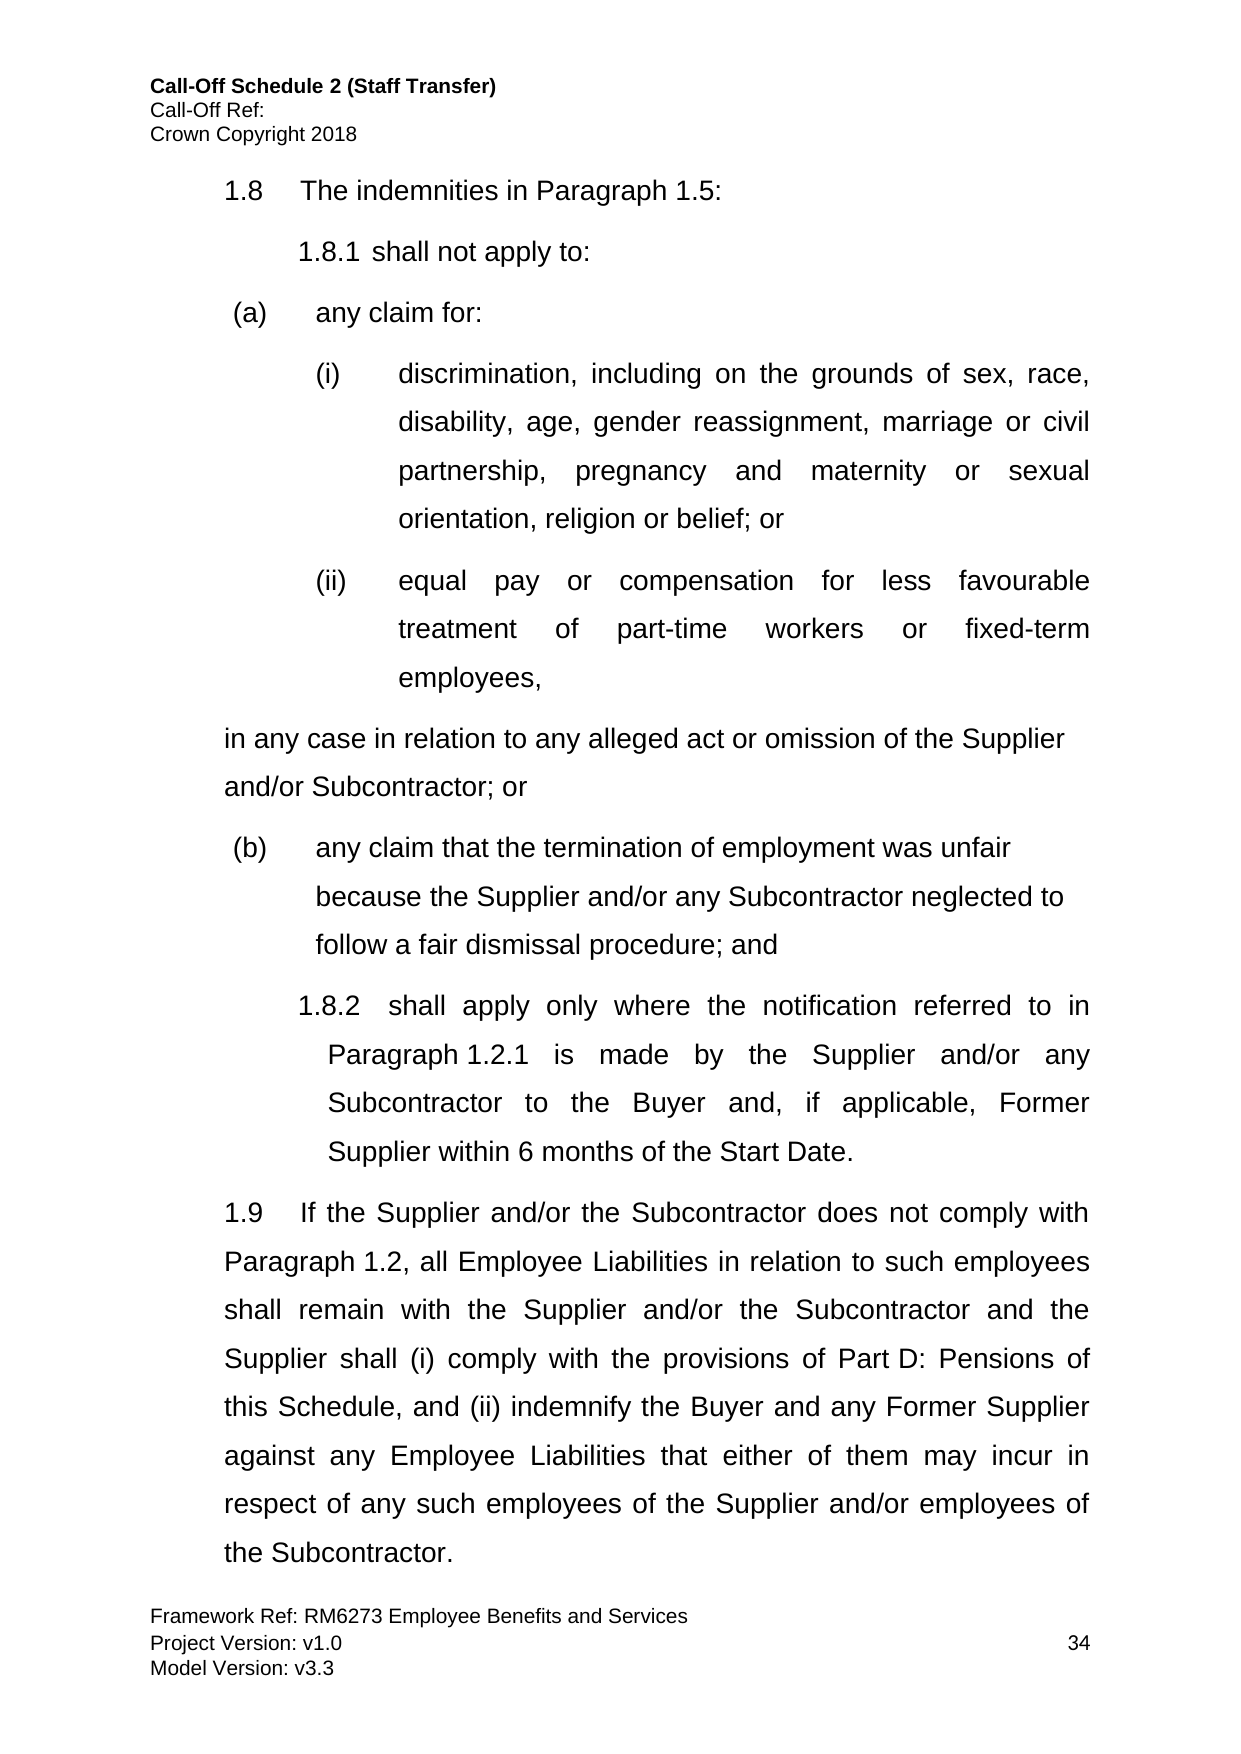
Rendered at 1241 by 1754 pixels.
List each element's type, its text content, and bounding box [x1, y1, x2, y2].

text in any case in relation to any alleged act or omission of the Supplier and/or Subcontractor; or [224, 722, 1090, 803]
list If the Supplier and/or the Subcontractor does not comply with Paragraph 1.2, all Employee Liabilities in relation to such employees shall remain with the Supplier and/or the Subcontractor and the Supplier shall (i) comply with the provisions of Part D: Pensions of this Schedule, and (ii) indemnify the Buyer and any Former Supplier against any Employee Liabilities that either of them may incur in respect of any such employees of the Supplier and/or employees of the Subcontractor. [224, 1196, 1090, 1568]
list shall not apply to: [298, 235, 1090, 267]
list equal pay or compensation for less favourable treatment of part-time workers or fixed-term employees, [315, 563, 1090, 693]
list any claim for: [233, 296, 1090, 328]
list shall apply only where the notification referred to in Paragraph 1.2.1 is made by the Supplier and/or any Subcontractor to the Buyer and, if applicable, Former Supplier within 6 months of the Start Date. [298, 989, 1090, 1167]
list The indemnities in Paragraph 1.5: [224, 174, 1090, 206]
list any claim that the termination of employment was unfair because the Supplier and/or any Subcontractor neglected to follow a fair dismissal procedure; and [233, 831, 1090, 961]
list discrimination, including on the grounds of sex, race, disability, age, gender reassignment, marriage or civil partnership, pregnancy and maternity or sexual orientation, religion or belief; or [315, 357, 1090, 535]
